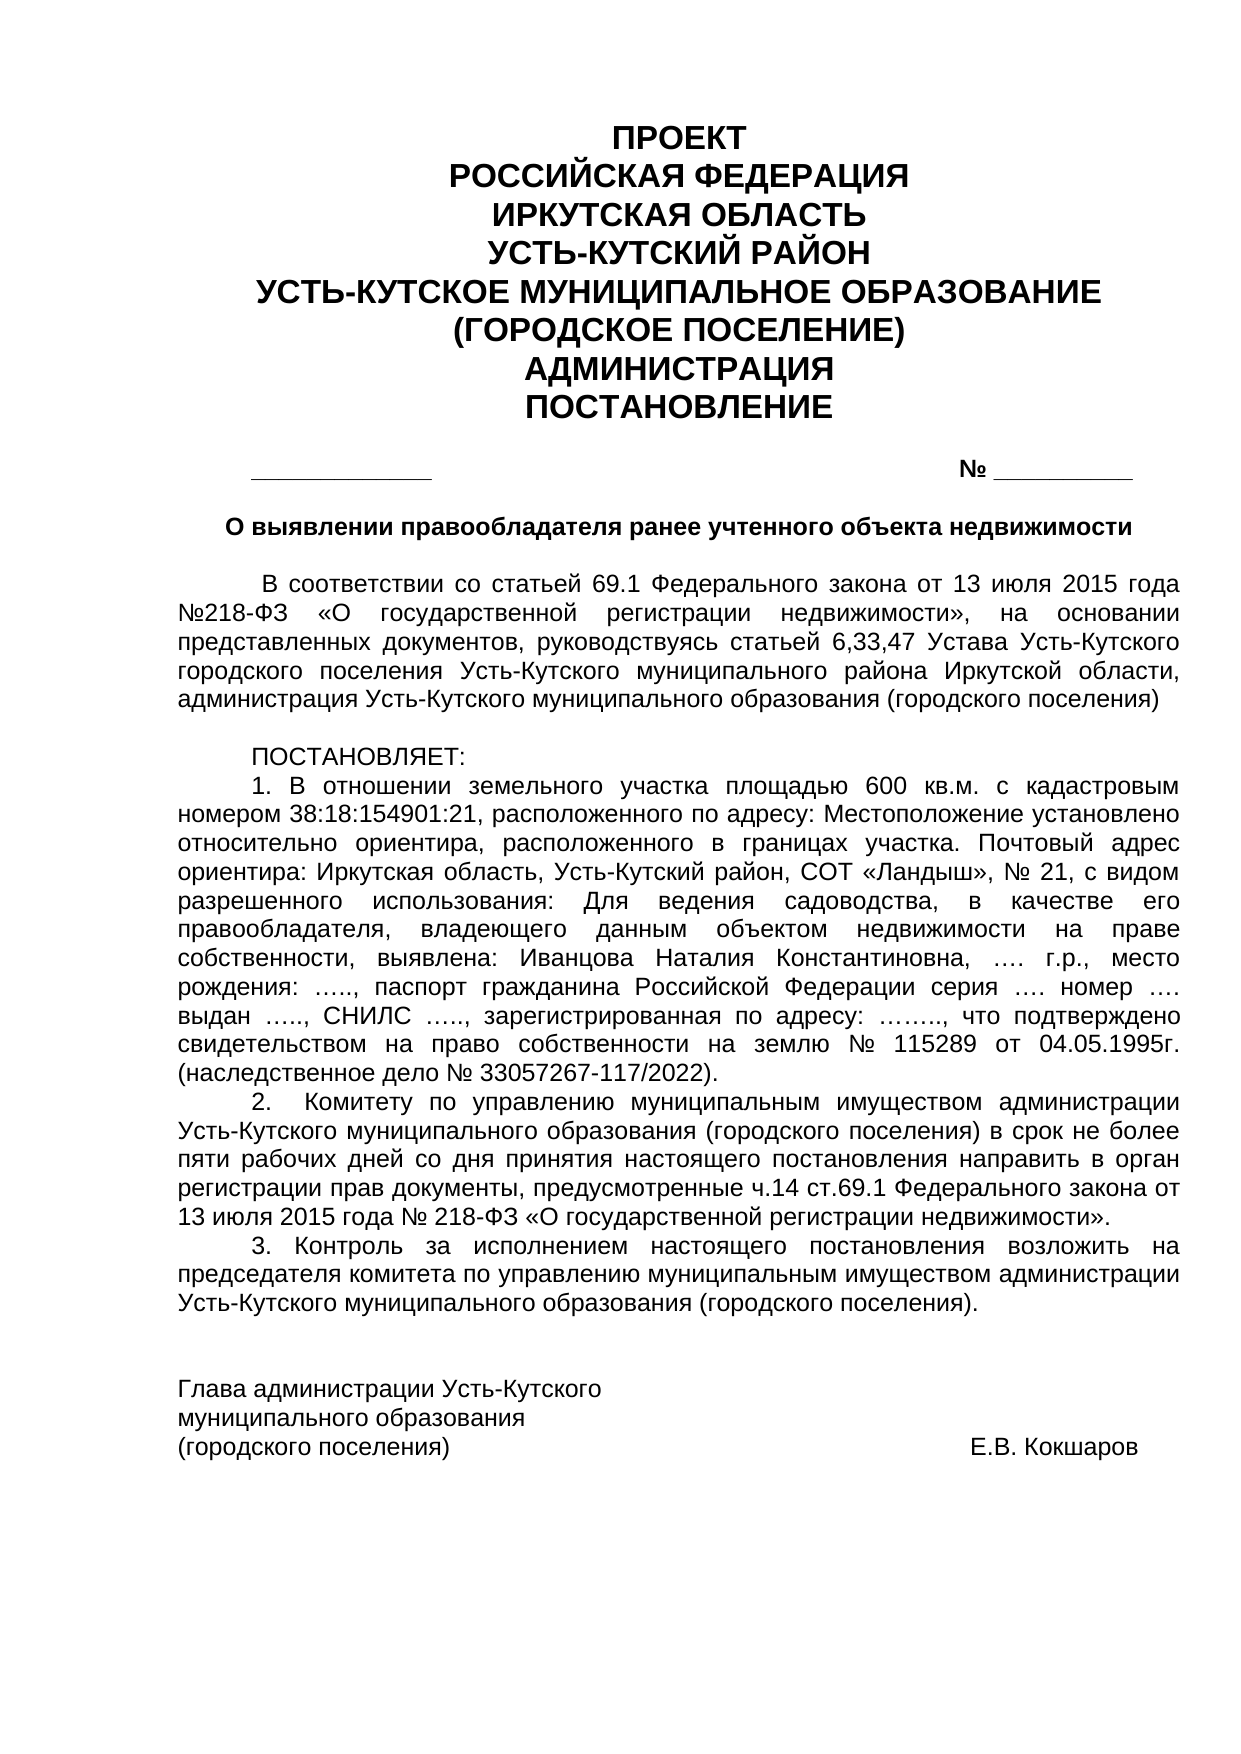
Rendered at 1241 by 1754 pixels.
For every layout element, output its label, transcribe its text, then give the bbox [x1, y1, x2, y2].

text ПРОЕКТ [177, 118, 1181, 157]
text 2. Комитету по управлению муниципальным имуществом администрации Усть-Кутского муниципального образования (городского поселения) в срок не более пяти рабочих дней со дня принятия настоящего постановления направить в орган регистрации прав документы, предусмотренные ч.14 ст.69.1 Федерального закона от 13 июля 2015 года № 218-ФЗ «О государственной регистрации недвижимости». [177, 1087, 1181, 1231]
text 1. В отношении земельного участка площадью 600 кв.м. с кадастровым номером 38:18:154901:21, расположенного по адресу: Местоположение установлено относительно ориентира, расположенного в границах участка. Почтовый адрес ориентира: Иркутская область, Усть-Кутский район, СОТ «Ландыш», № 21, с видом разрешенного использования: Для ведения садоводства, в качестве его правообладателя, владеющего данным объектом недвижимости на праве собственности, выявлена: Иванцова Наталия Константиновна, …. г.р., место рождения: ….., паспорт гражданина Российской Федерации серия …. номер …. выдан ….., СНИЛС ….., зарегистрированная по адресу: …….., что подтверждено свидетельством на право собственности на землю № 115289 от 04.05.1995г. (наследственное дело № 33057267-117/2022). [177, 771, 1181, 1087]
text Глава администрации Усть-Кутского [177, 1374, 1181, 1403]
text _____________ № __________ [177, 454, 1181, 483]
text О выявлении правообладателя ранее учтенного объекта недвижимости [177, 512, 1181, 541]
text ПОСТАНОВЛЯЕТ: [177, 742, 1181, 771]
text ИРКУТСКАЯ ОБЛАСТЬ [177, 195, 1181, 233]
text АДМИНИСТРАЦИЯ [177, 349, 1181, 387]
text (ГОРОДСКОЕ ПОСЕЛЕНИЕ) [177, 310, 1181, 349]
text муниципального образования [177, 1403, 1181, 1432]
text РОССИЙСКАЯ ФЕДЕРАЦИЯ [177, 157, 1181, 195]
text ПОСТАНОВЛЕНИЕ [177, 387, 1181, 426]
text 3. Контроль за исполнением настоящего постановления возложить на председателя комитета по управлению муниципальным имуществом администрации Усть-Кутского муниципального образования (городского поселения). [177, 1231, 1181, 1317]
text УСТЬ-КУТСКИЙ РАЙОН [177, 233, 1181, 272]
text В соответствии со статьей 69.1 Федерального закона от 13 июля 2015 года №218-ФЗ «О государственной регистрации недвижимости», на основании представленных документов, руководствуясь статьей 6,33,47 Устава Усть-Кутского городского поселения Усть-Кутского муниципального района Иркутской области, администрация Усть-Кутского муниципального образования (городского поселения) [177, 569, 1181, 713]
text (городского поселения) Е.В. Кокшаров [177, 1432, 1181, 1461]
text УСТЬ-КУТСКОЕ МУНИЦИПАЛЬНОЕ ОБРАЗОВАНИЕ [177, 272, 1181, 310]
